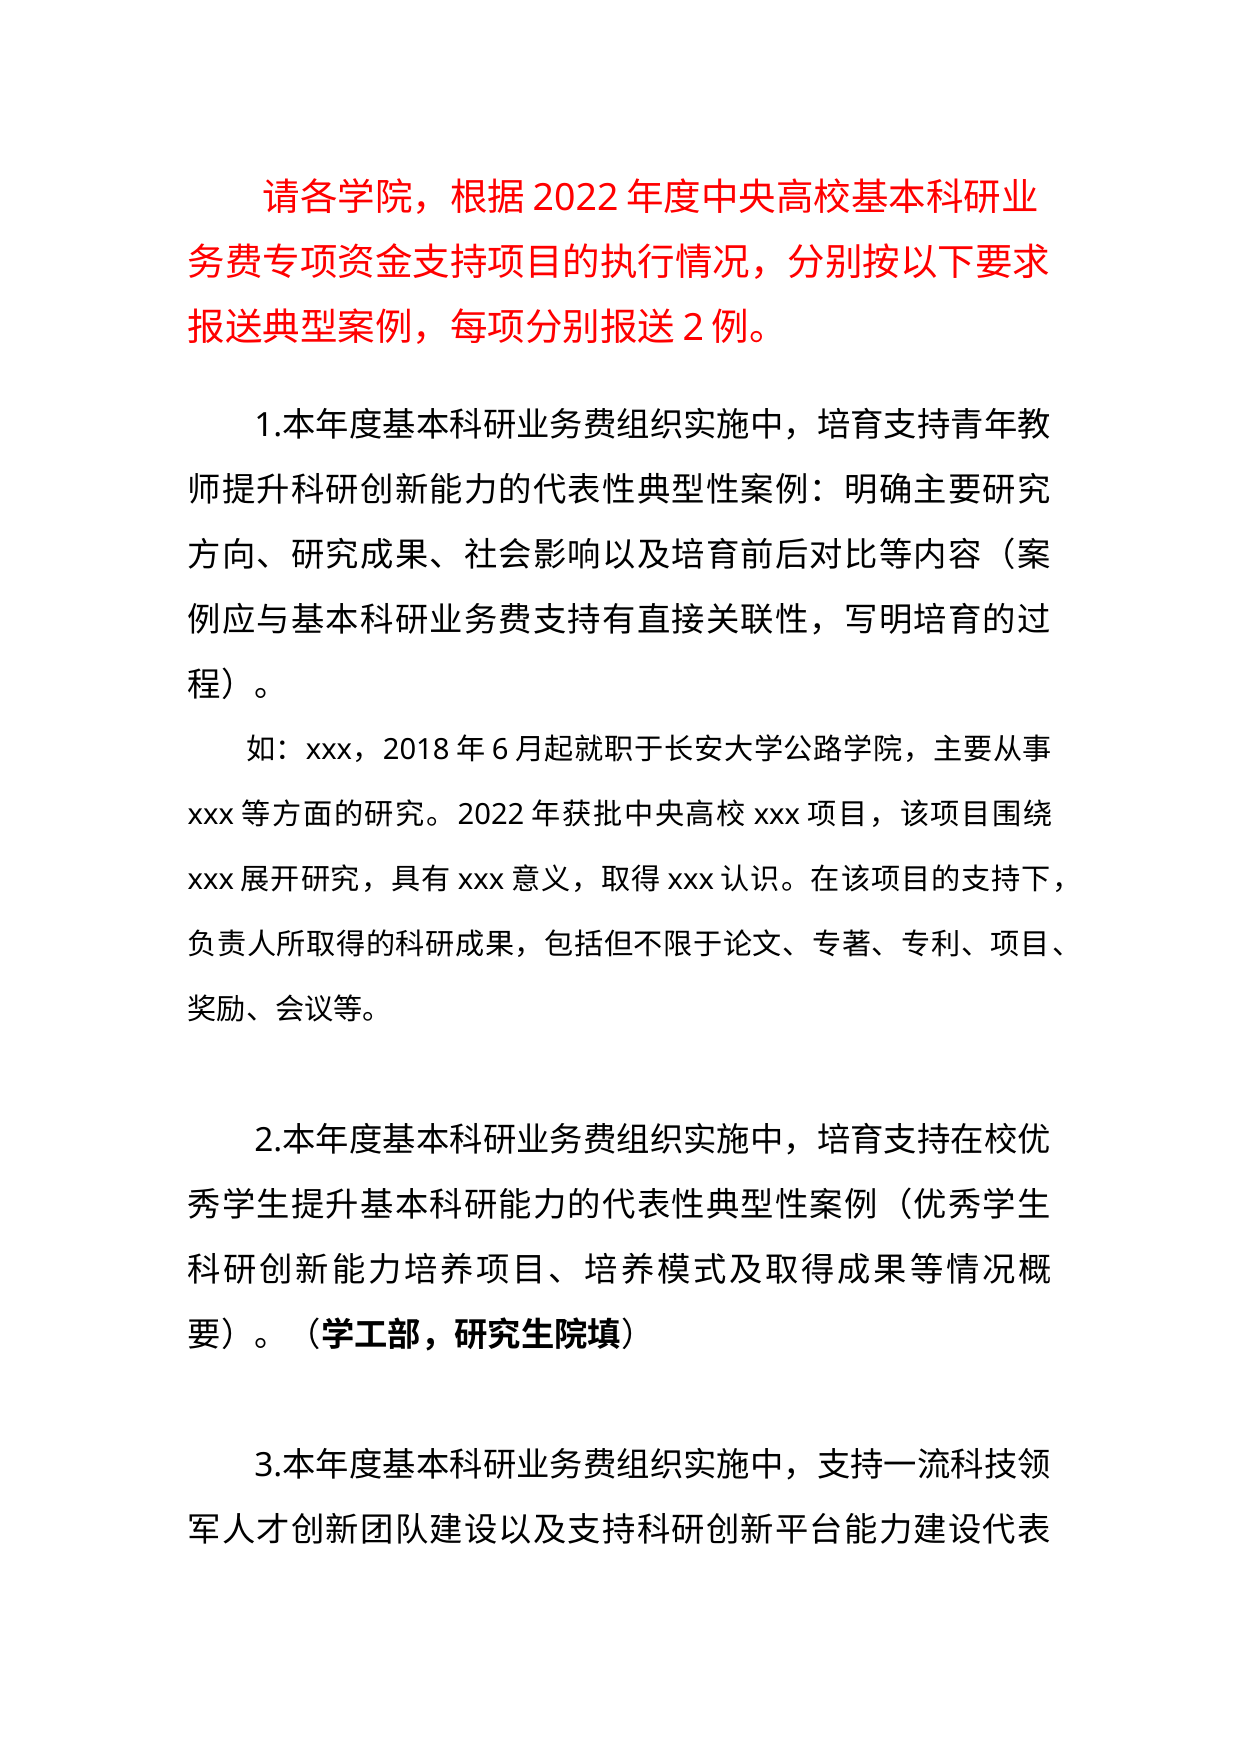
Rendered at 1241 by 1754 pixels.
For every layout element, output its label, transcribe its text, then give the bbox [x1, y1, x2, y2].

text 1.本年度基本科研业务费组织实施中，培育支持青年教师提升科研创新能力的代表性典型性案例：明确主要研究方向、研究成果、社会影响以及培育前后对比等内容（案例应与基本科研业务费支持有直接关联性，写明培育的过程）。 [187, 389, 1053, 714]
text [187, 1429, 1053, 1559]
text 2.本年度基本科研业务费组织实施中，培育支持在校优秀学生提升基本科研能力的代表性典型性案例（优秀学生科研创新能力培养项目、培养模式及取得成果等情况概要）。（学工部，研究生院填） [187, 1104, 1053, 1364]
list 如：xxx，2018年6月起就职于长安大学公路学院，主要从事xxx等方面的研究。2022年获批中央高校xxx项目，该项目围绕xxx展开研究，具有xxx意义，取得xxx认识。在该项目的支持下，负责人所取得的科研成果，包括但不限于论文、专著、专利、项目、奖励、会议等。 [187, 714, 1053, 1039]
text 请各学院，根据2022年度中央高校基本科研业务费专项资金支持项目的执行情况，分别按以下要求报送典型案例，每项分别报送2例。 [187, 162, 1053, 357]
